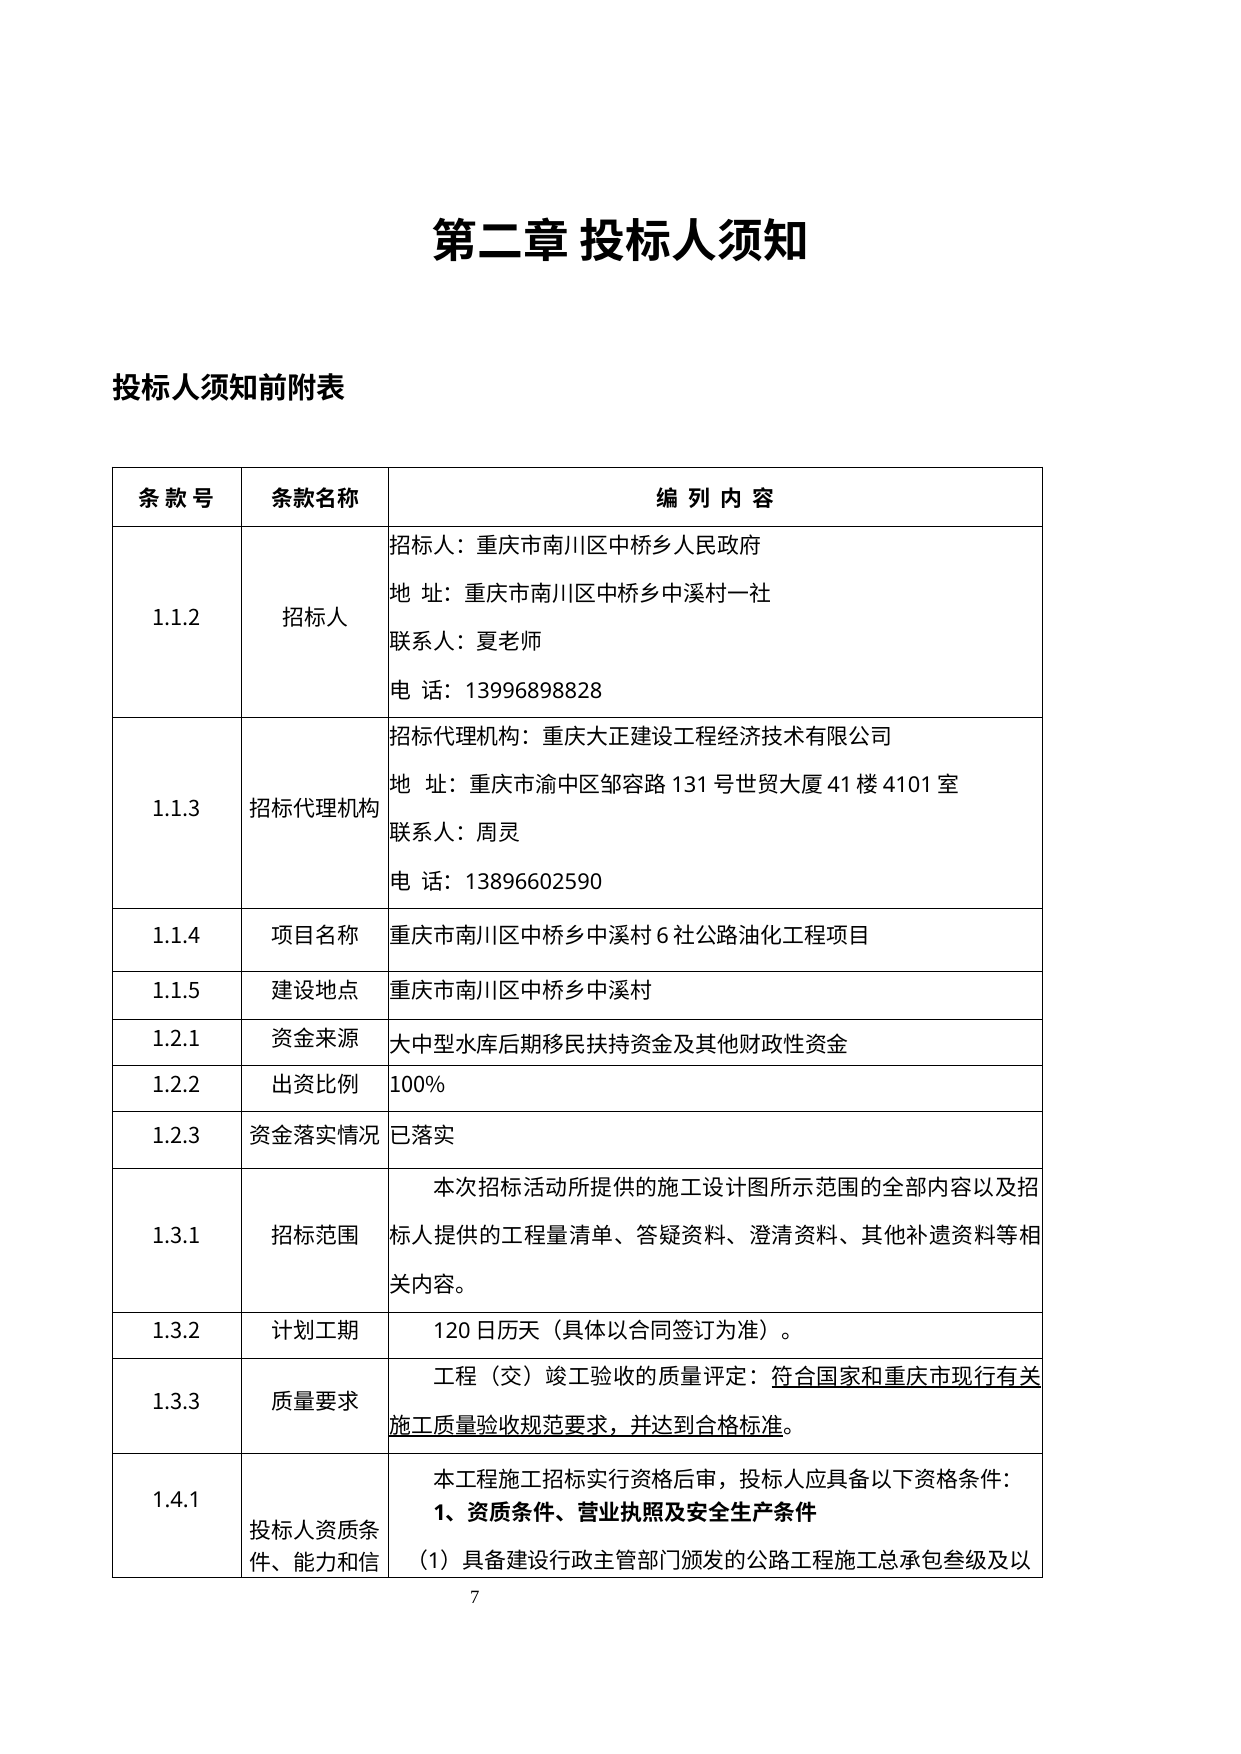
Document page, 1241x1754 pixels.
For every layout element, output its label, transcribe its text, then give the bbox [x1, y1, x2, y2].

table_header 条 款 号 [113, 468, 241, 526]
table_cell 1.1.5 [113, 972, 241, 1019]
table_cell 计划工期 [242, 1313, 388, 1358]
table_cell 120日历天（具体以合同签订为准）。 [389, 1313, 1042, 1358]
table_cell 100% [389, 1066, 1042, 1111]
table_cell 重庆市南川区中桥乡中溪村6社公路油化工程项目 [389, 909, 1042, 971]
table_cell 出资比例 [242, 1066, 388, 1111]
table_header 编 列 内 容 [389, 468, 1042, 526]
table_cell 重庆市南川区中桥乡中溪村 [389, 972, 1042, 1019]
table_cell 资金落实情况 [242, 1112, 388, 1168]
table_cell 质量要求 [242, 1359, 388, 1453]
table_cell 本次招标活动所提供的施工设计图所示范围的全部内容以及招标人提供的工程量清单、答疑资料、澄清资料、其他补遗资料等相关内容。 [389, 1169, 1042, 1312]
table_cell 项目名称 [242, 909, 388, 971]
table_cell 1.1.4 [113, 909, 241, 971]
table_cell 1.4.1 [113, 1454, 241, 1577]
table_cell 1.3.3 [113, 1359, 241, 1453]
table_cell 大中型水库后期移民扶持资金及其他财政性资金 [389, 1020, 1042, 1065]
table_cell 资金来源 [242, 1020, 388, 1065]
table_cell 1.1.3 [113, 718, 241, 908]
table_cell 1.2.3 [113, 1112, 241, 1168]
table_cell 1.3.1 [113, 1169, 241, 1312]
table_cell 招标代理机构 [242, 718, 388, 908]
table_cell 招标代理机构：重庆大正建设工程经济技术有限公司 地 址：重庆市渝中区邹容路 131号世贸大厦41楼4101室 联系人：周灵 电 话：13896602590 [389, 718, 1042, 908]
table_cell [389, 1454, 1042, 1577]
table_cell 1.2.1 [113, 1020, 241, 1065]
table_cell 工程（交）竣工验收的质量评定：符合国家和重庆市现行有关施工质量验收规范要求，并达到合格标准。 [389, 1359, 1042, 1453]
table_cell 已落实 [389, 1112, 1042, 1168]
table_cell 1.3.2 [113, 1313, 241, 1358]
table_cell 招标范围 [242, 1169, 388, 1312]
table_header 条款名称 [242, 468, 388, 526]
table_cell 1.2.2 [113, 1066, 241, 1111]
subtitle 投标人须知前附表 [112, 353, 1128, 418]
table_cell 1.1.2 [113, 527, 241, 717]
table_cell 招标人：重庆市南川区中桥乡人民政府 地 址：重庆市南川区中桥乡中溪村一社 联系人：夏老师 电 话：13996898828 [389, 527, 1042, 717]
subtitle 第二章 投标人须知 [112, 188, 1128, 286]
table_cell 投标人资质条件、能力和信誉 [242, 1454, 388, 1577]
table_cell 招标人 [242, 527, 388, 717]
table_cell 建设地点 [242, 972, 388, 1019]
